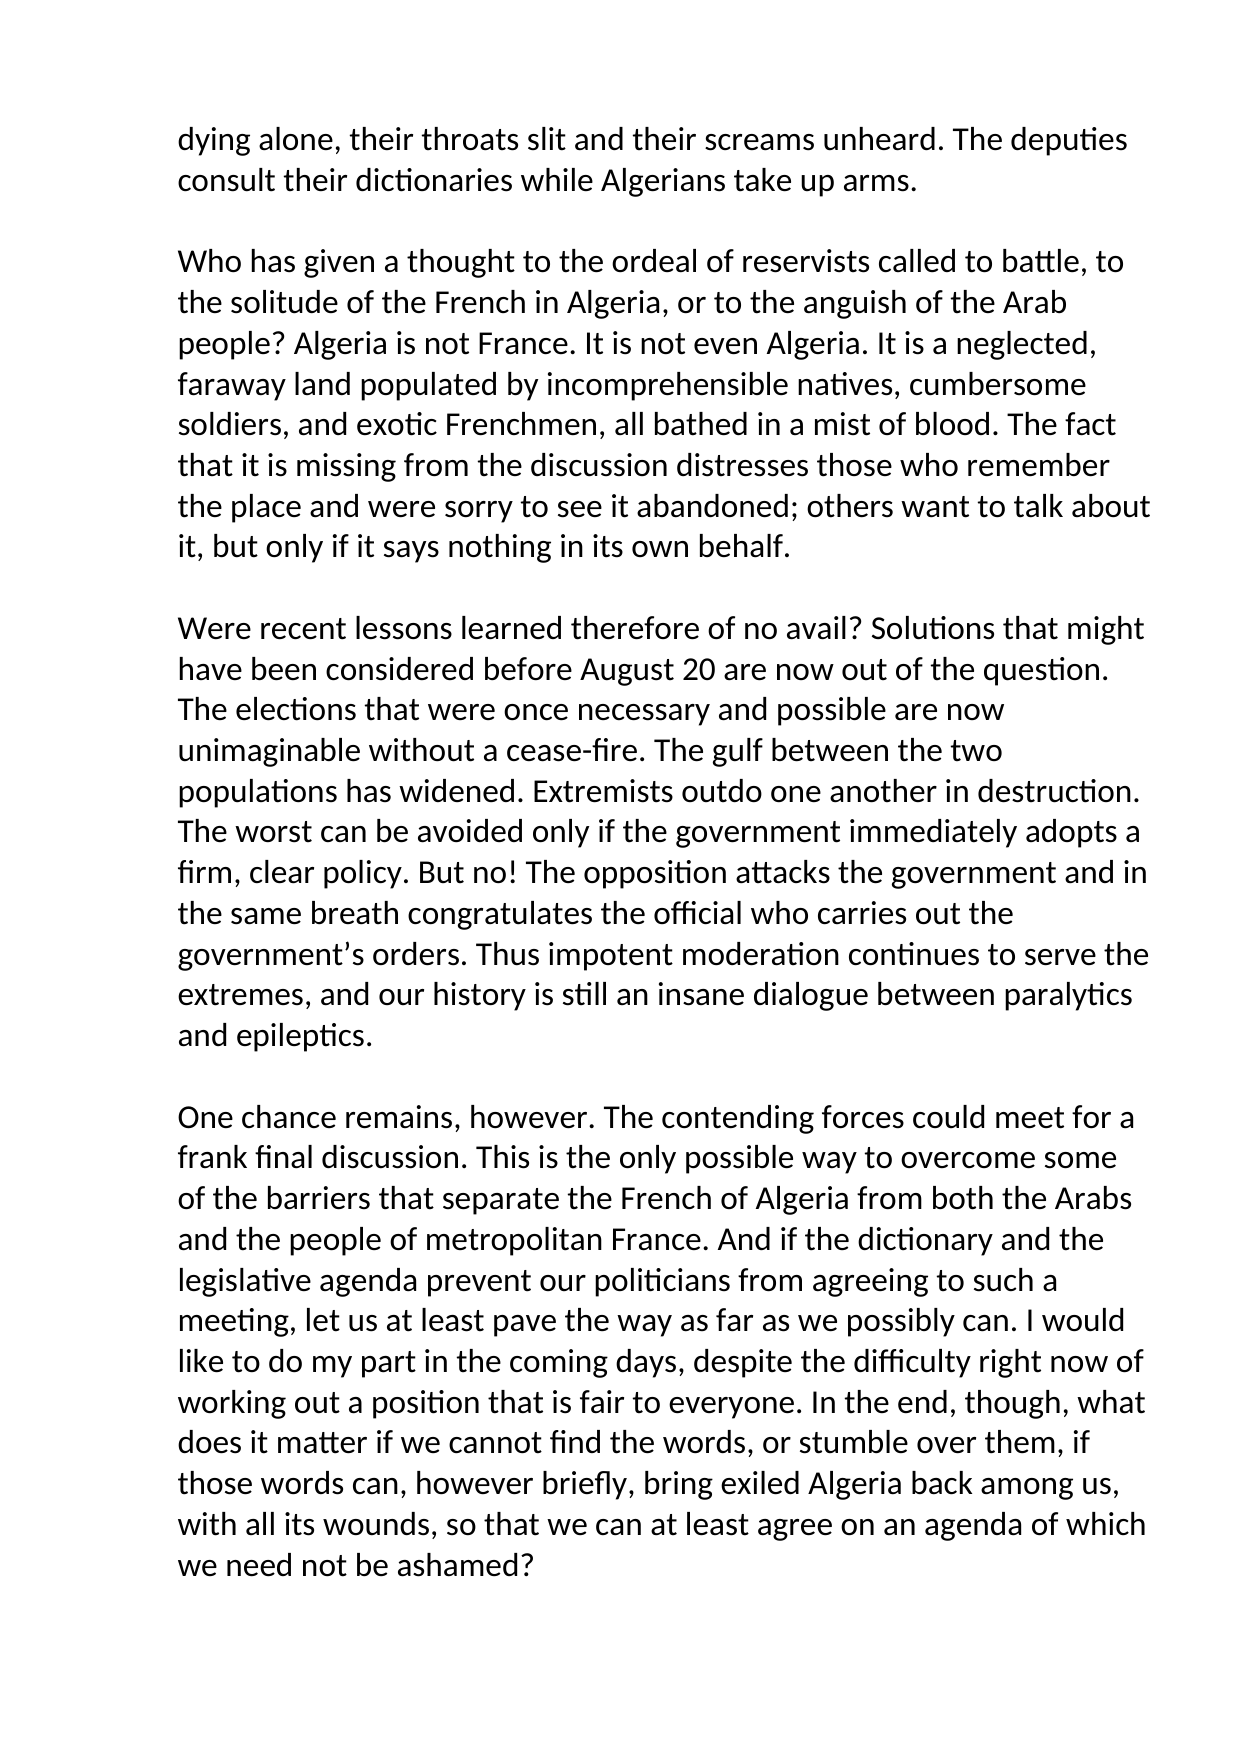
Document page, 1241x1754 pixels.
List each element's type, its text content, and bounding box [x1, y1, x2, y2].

text One chance remains, however. The contending forces could meet for a frank final discussion. This is the only possible way to overcome some of the barriers that separate the French of Algeria from both the Arabs and the people of metropolitan France. And if the dictionary and the legislative agenda prevent our politicians from agreeing to such a meeting, let us at least pave the way as far as we possibly can. I would like to do my part in the coming days, despite the difficulty right now of working out a position that is fair to everyone. In the end, though, what does it matter if we cannot find the words, or stumble over them, if those words can, however briefly, bring exiled Algeria back among us, with all its wounds, so that we can at least agree on an agenda of which we need not be ashamed? [177, 1096, 1152, 1584]
text Who has given a thought to the ordeal of reservists called to battle, to the solitude of the French in Algeria, or to the anguish of the Arab people? Algeria is not France. It is not even Algeria. It is a neglected, faraway land populated by incomprehensible natives, cumbersome soldiers, and exotic Frenchmen, all bathed in a mist of blood. The fact that it is missing from the discussion distresses those who remember the place and were sorry to see it abandoned; others want to talk about it, but only if it says nothing in its own behalf. [177, 240, 1152, 566]
text Were recent lessons learned therefore of no avail? Solutions that might have been considered before August 20 are now out of the question. The elections that were once necessary and possible are now unimaginable without a cease-fire. The gulf between the two populations has widened. Extremists outdo one another in destruction. The worst can be avoided only if the government immediately adopts a firm, clear policy. But no! The opposition attacks the government and in the same breath congratulates the official who carries out the government’s orders. Thus impotent moderation continues to serve the extremes, and our history is still an insane dialogue between paralytics and epileptics. [177, 607, 1152, 1055]
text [177, 118, 1152, 199]
